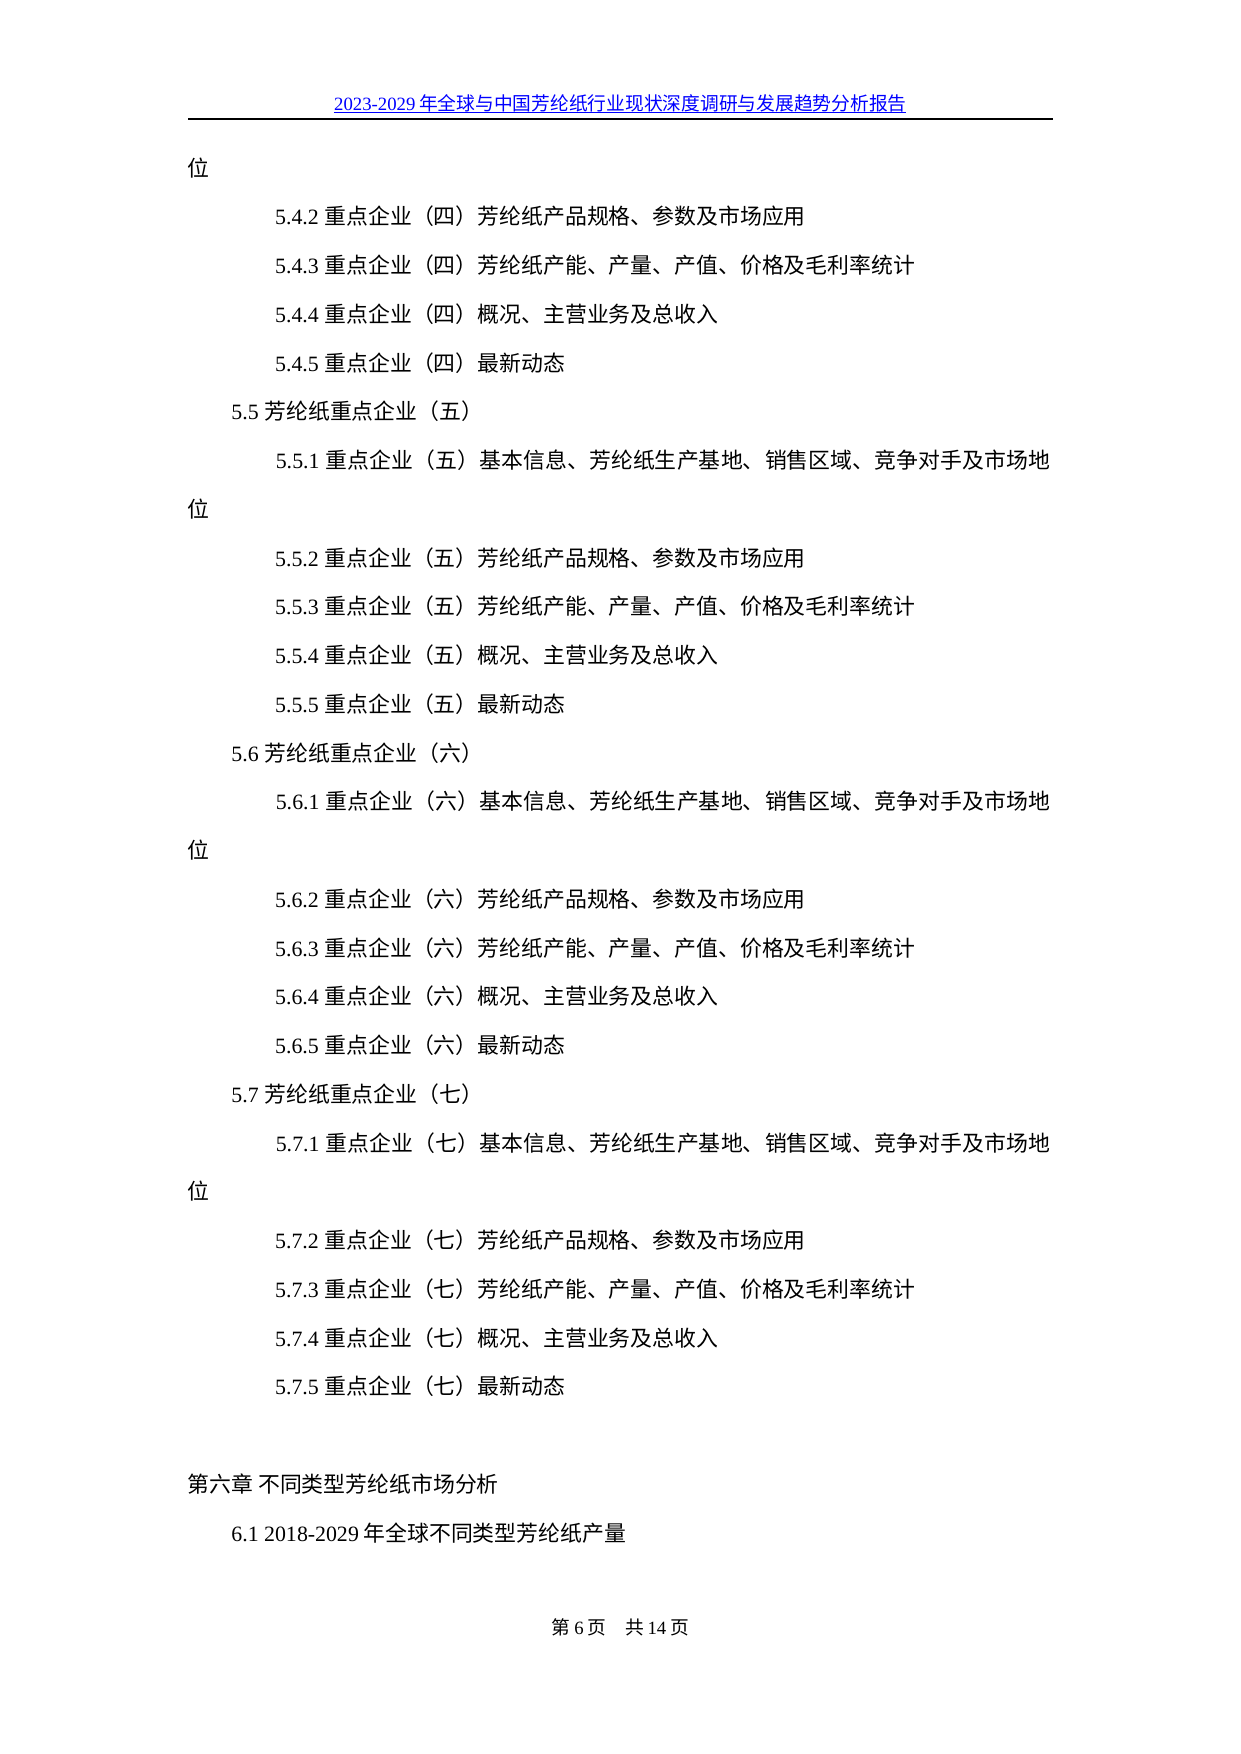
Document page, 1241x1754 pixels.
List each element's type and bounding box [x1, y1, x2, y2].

text [187, 150, 1053, 1548]
